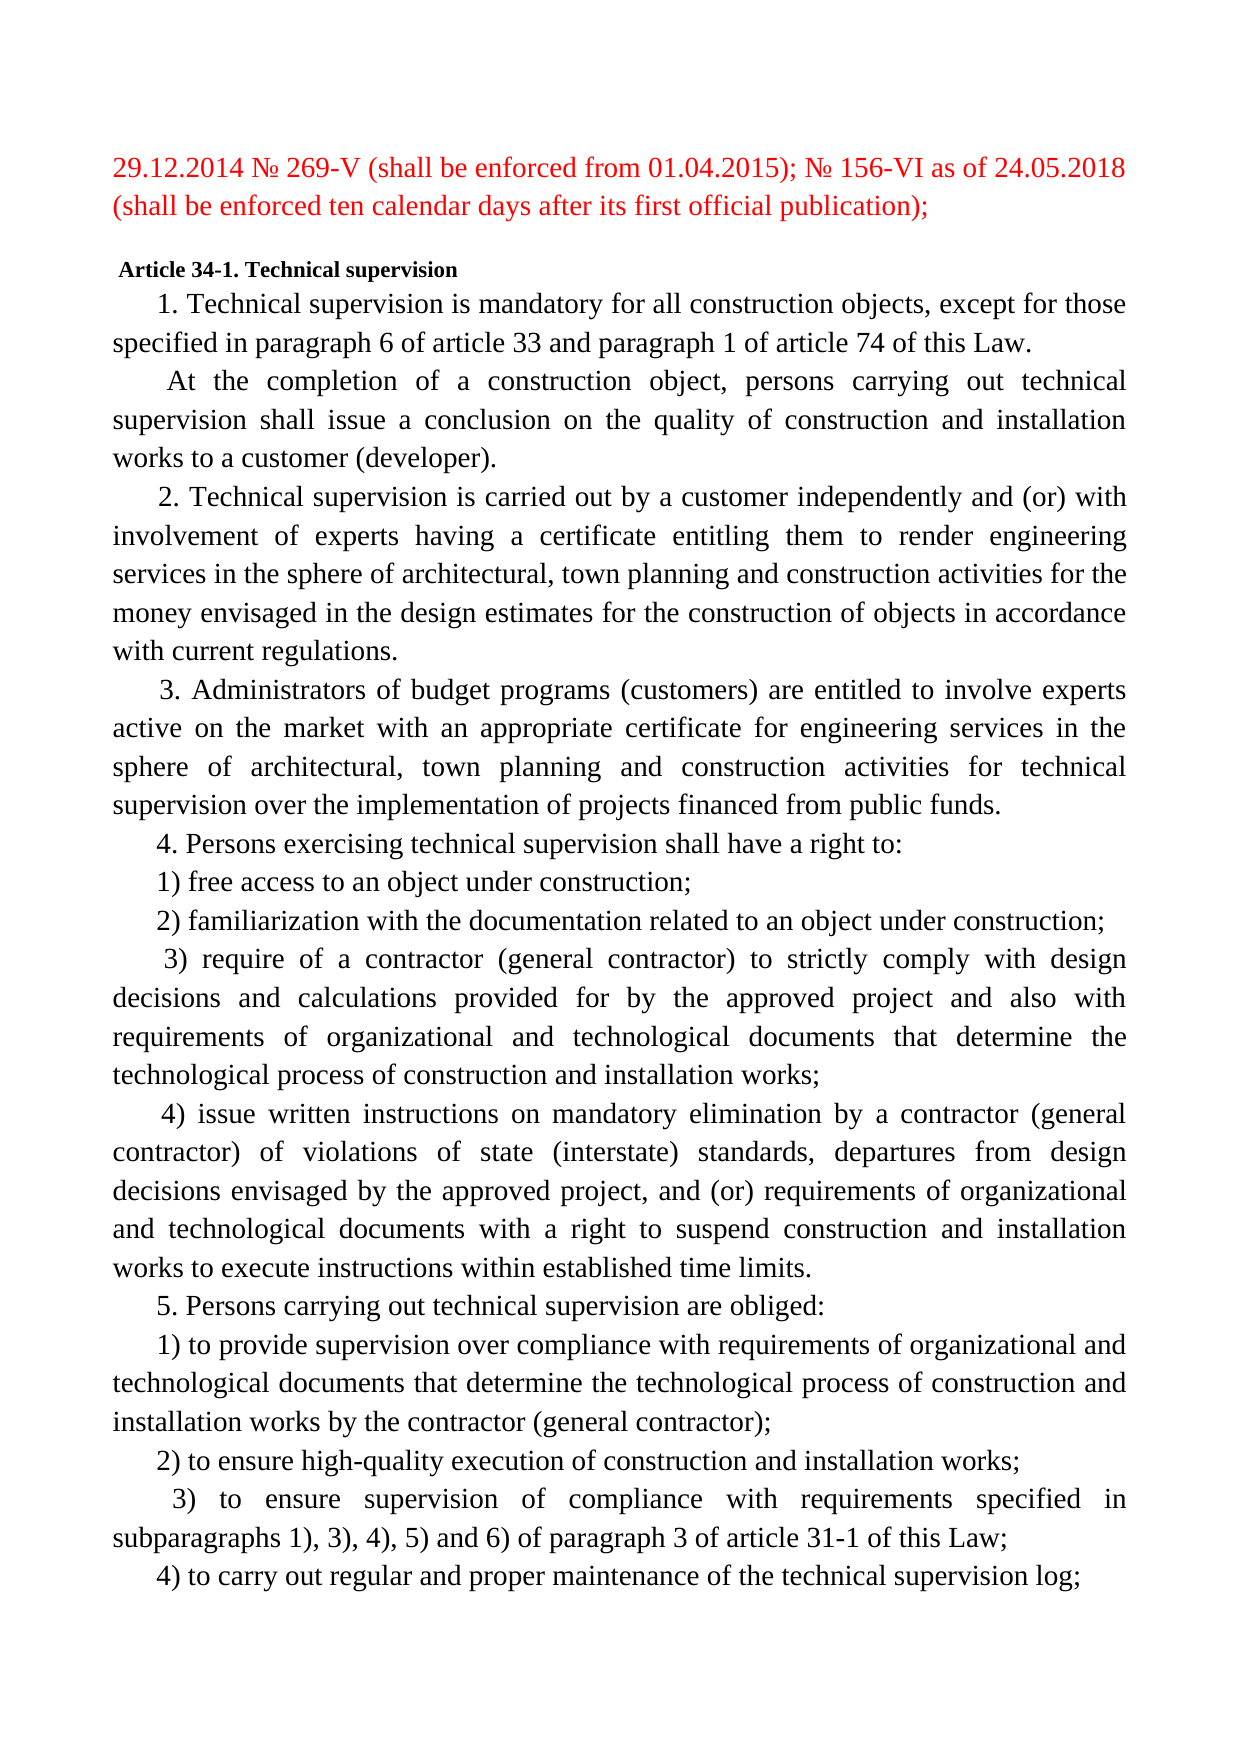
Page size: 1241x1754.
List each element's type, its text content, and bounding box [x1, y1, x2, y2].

text 4) to carry out regular and proper maintenance of the technical supervision log; [112, 1558, 1128, 1592]
text 1. Technical supervision is mandatory for all construction objects, except for those specified in paragraph 6 of article 33 and paragraph 1 of article 74 of this Law. [112, 286, 1128, 358]
text 1) to provide supervision over compliance with requirements of organizational and technological documents that determine the technological process of construction and installation works by the contractor (general contractor); [112, 1327, 1128, 1438]
text 3. Administrators of budget programs (customers) are entitled to involve experts active on the market with an appropriate certificate for engineering services in the sphere of architectural, town planning and construction activities for technical supervision over the implementation of projects financed from public funds. [112, 672, 1128, 821]
text 2. Technical supervision is carried out by a customer independently and (or) with involvement of experts having a certificate entitling them to render engineering services in the sphere of architectural, town planning and construction activities for the money envisaged in the design estimates for the construction of objects in accordance with current regulations. [112, 479, 1128, 667]
text 4) issue written instructions on mandatory elimination by a contractor (general contractor) of violations of state (interstate) standards, departures from design decisions envisaged by the approved project, and (or) requirements of organizational and technological documents with a right to suspend construction and installation works to execute instructions within established time limits. [112, 1096, 1128, 1283]
text 1) free access to an object under construction; [112, 864, 1128, 898]
text 3) to ensure supervision of compliance with requirements specified in subparagraphs 1), 3), 4), 5) and 6) of paragraph 3 of article 31-1 of this Law; [112, 1481, 1128, 1553]
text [112, 150, 1128, 252]
text 2) familiarization with the documentation related to an object under construction; [112, 903, 1128, 937]
text 5. Persons carrying out technical supervision are obliged: [112, 1288, 1128, 1322]
text At the completion of a construction object, persons carrying out technical supervision shall issue a conclusion on the quality of construction and installation works to a customer (developer). [112, 363, 1128, 474]
text 3) require of a contractor (general contractor) to strictly comply with design decisions and calculations provided for by the approved project and also with requirements of organizational and technological documents that determine the technological process of construction and installation works; [112, 942, 1128, 1091]
text Article 34-1. Technical supervision [112, 256, 1128, 282]
text 4. Persons exercising technical supervision shall have a right to: [112, 826, 1128, 859]
text 2) to ensure high-quality execution of construction and installation works; [112, 1443, 1128, 1476]
